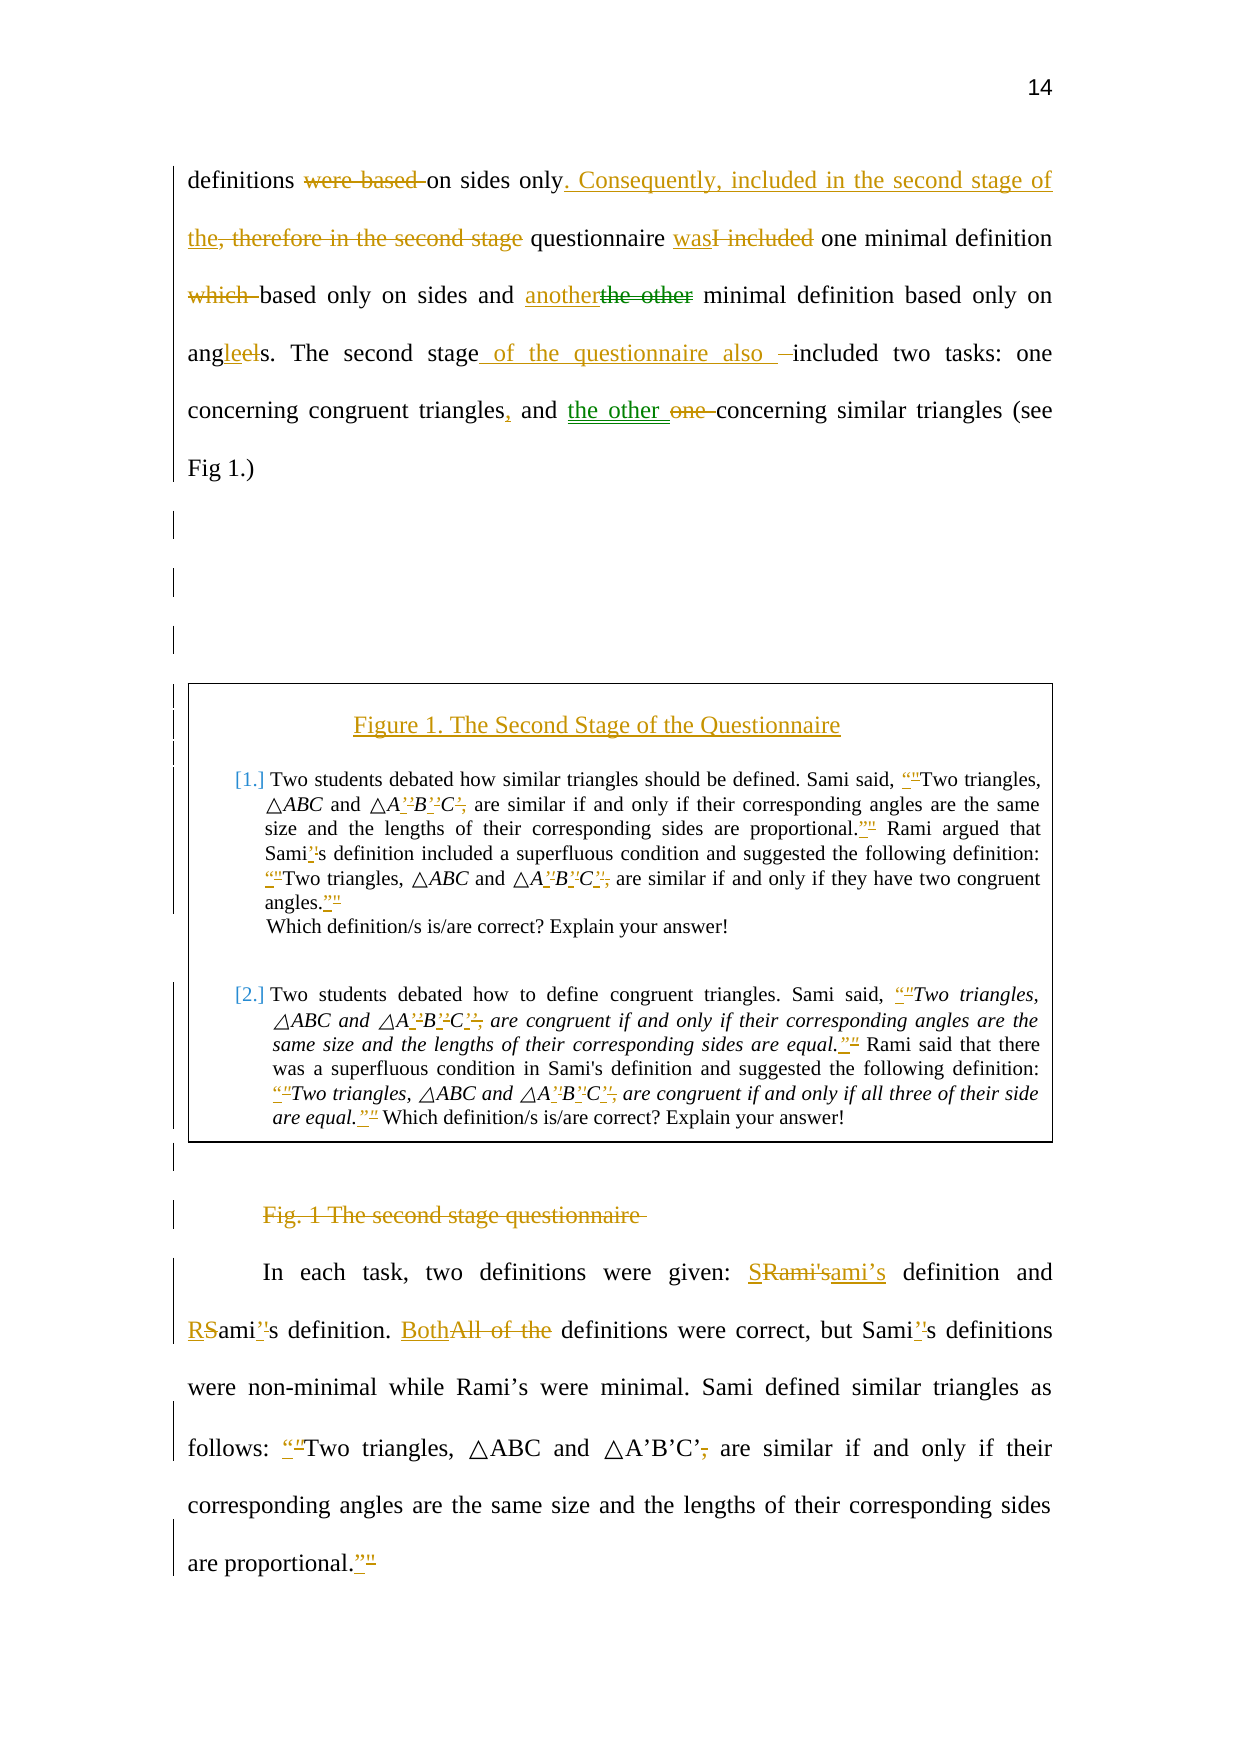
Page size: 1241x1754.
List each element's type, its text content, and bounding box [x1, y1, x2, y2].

table_header Two students debated how similar triangles should be defined. Sami said, Two triangles, △ABC and △ABC are similar if and only if their corresponding angles are the same size and the lengths of their corresponding sides are proportional. Rami argued that Samis definition included a superfluous condition and suggested the following definition: Two triangles, △ABC and △ABC are similar if and only if they have two congruent angles. Which definition/s is/are correct? Explain your answer! Two students debated how to define congruent triangles. Sami said, Two triangles, △ABC and △ABC are congruent if and only if their corresponding angles are the same size and the lengths of their corresponding sides are equal. Rami said that there was a superfluous condition in Sami's definition and suggested the following definition: Two triangles, △ABC and △ABC are congruent if and only if all three of their side are equal. Which definition/s is/are correct? Explain your answer! [189, 684, 1052, 1141]
text In each task, two definitions were given: definition and amis definition. definitions were correct, but Samis definitions were non-minimal while Rami’s were minimal. Sami defined similar triangles as follows: Two triangles, △ABC and △A’B’C’ are similar if and only if their corresponding angles are the same size and the lengths of their corresponding sides are proportional. [187, 1257, 1053, 1576]
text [187, 166, 1053, 482]
